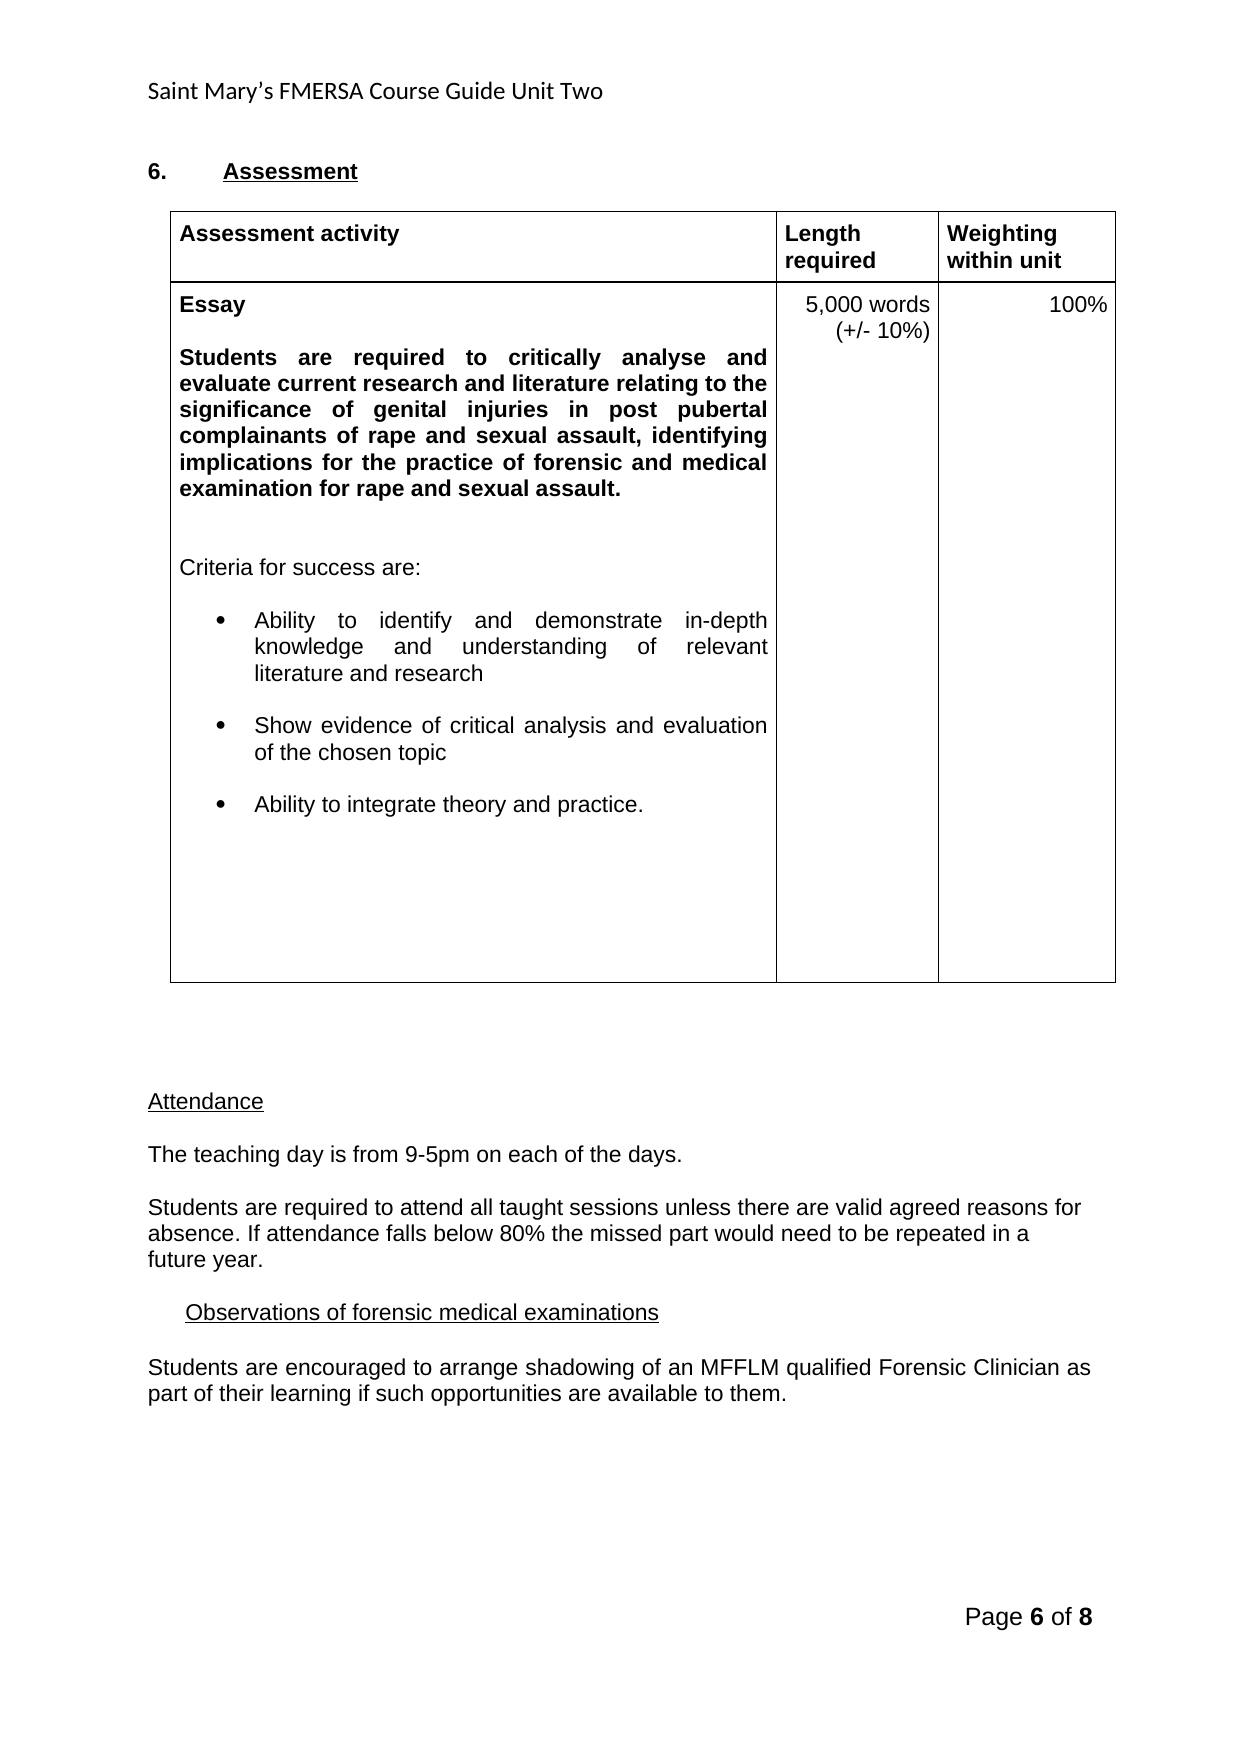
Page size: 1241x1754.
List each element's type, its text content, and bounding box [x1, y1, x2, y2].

subtitle Observations of forensic medical examinations [185, 1299, 1092, 1325]
text Students are required to attend all taught sessions unless there are valid agreed reasons for absence. If attendance falls below 80% the missed part would need to be repeated in a future year. [148, 1193, 1092, 1273]
table_header Weighting within unit [939, 212, 1115, 281]
text 6. Assessment [148, 158, 1092, 184]
table_header Assessment activity [171, 212, 776, 281]
text Students are encouraged to arrange shadowing of an MFFLM qualified Forensic Clinician as part of their learning if such opportunities are available to them. [148, 1354, 1092, 1407]
text The teaching day is from 9-5pm on each of the days. [148, 1141, 1092, 1167]
table_cell Essay Students are required to critically analyse and evaluate current research and literature relating to the significance of genital injuries in post pubertal complainants of rape and sexual assault, identifying implications for the practice of forensic and medical examination for rape and sexual assault. Criteria for success are: Ability to identify and demonstrate in-depth knowledge and understanding of relevant literature and research Show evidence of critical analysis and evaluation of the chosen topic Ability to integrate theory and practice. [171, 283, 776, 982]
table_cell 5,000 words (+/- 10%) [777, 283, 938, 982]
table_header Length required [777, 212, 938, 281]
text Attendance [148, 1088, 1092, 1114]
table_cell 100% [939, 283, 1115, 982]
